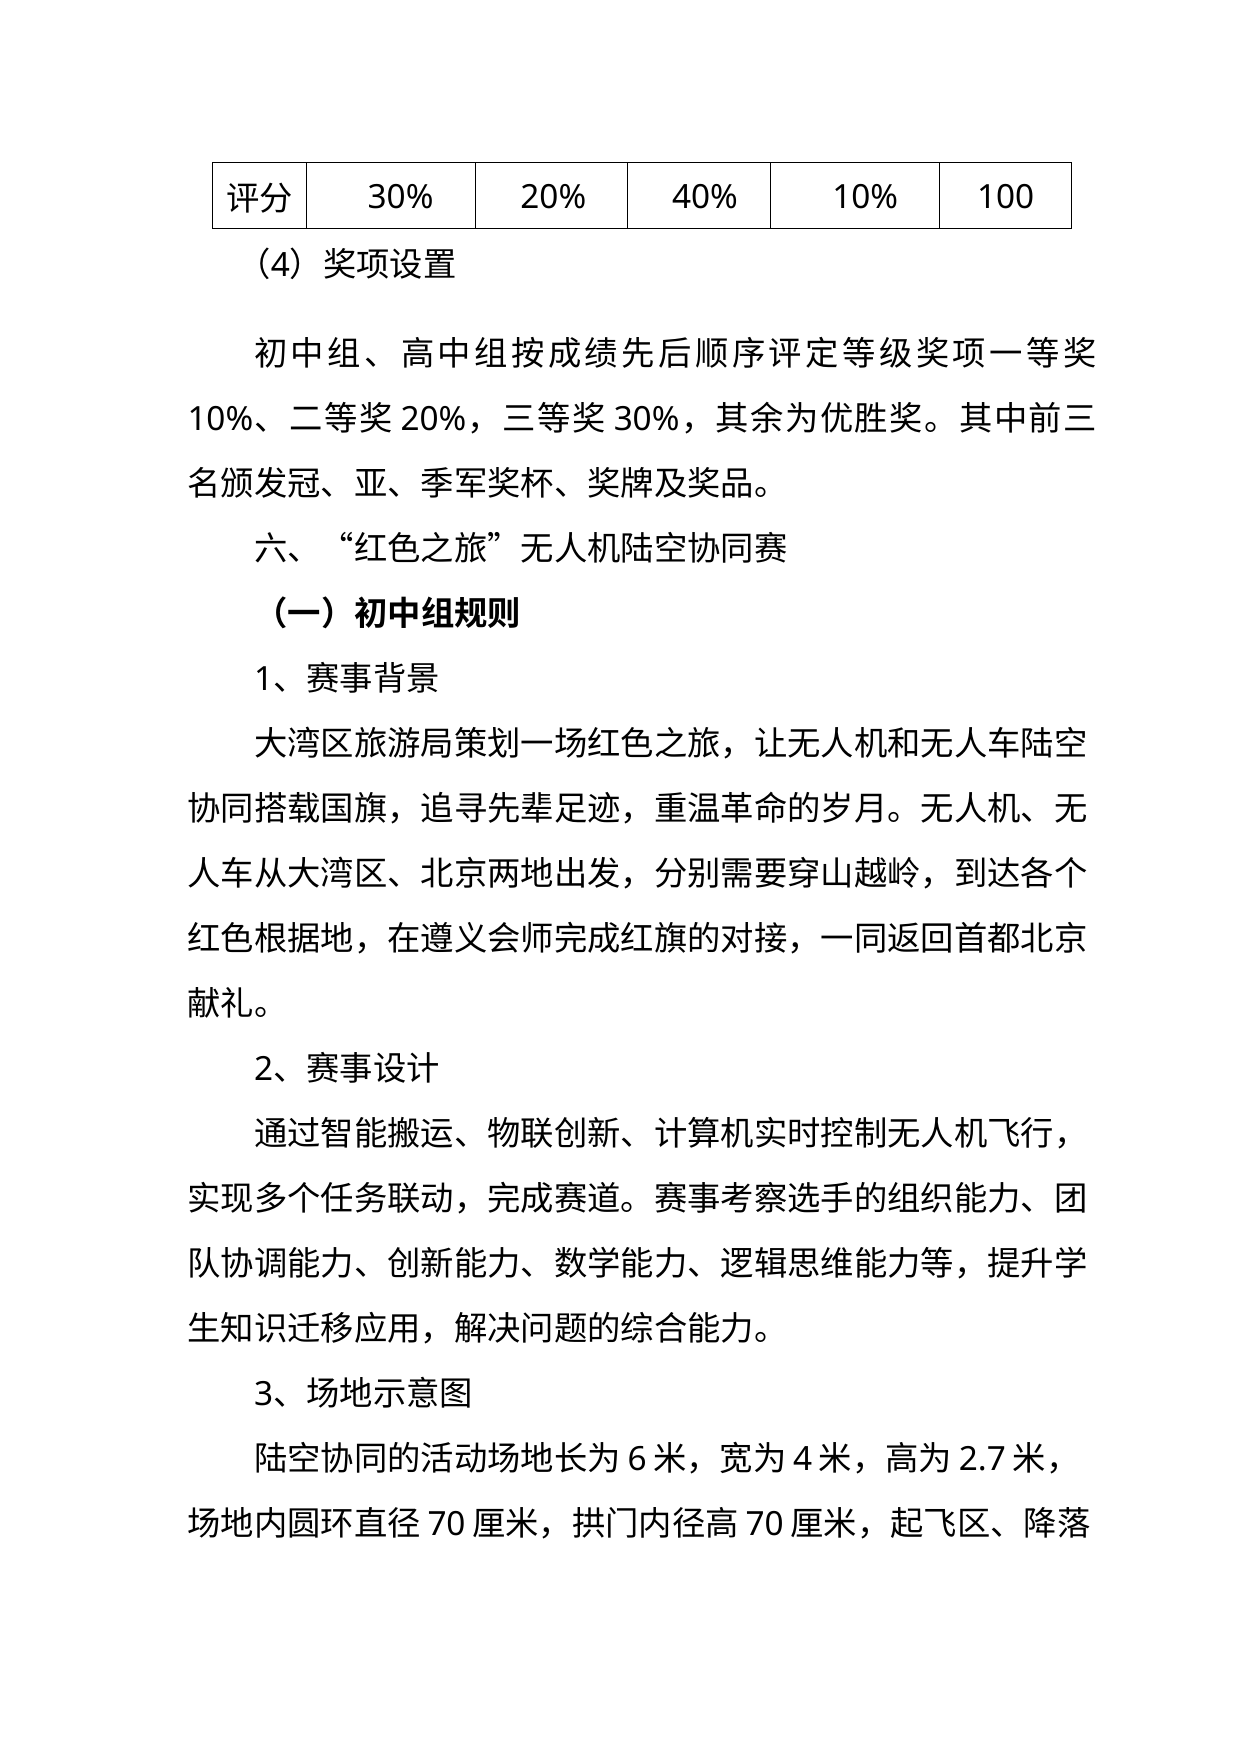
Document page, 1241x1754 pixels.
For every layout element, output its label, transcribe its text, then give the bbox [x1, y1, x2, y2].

text 2、赛事设计 [187, 1033, 1097, 1098]
text 3、场地示意图 [187, 1358, 1097, 1423]
table_cell 30% [307, 163, 475, 228]
text （一）初中组规则 [187, 578, 1097, 643]
table_cell 100 [940, 163, 1071, 228]
text 初中组、高中组按成绩先后顺序评定等级奖项一等奖10%、二等奖20%，三等奖30%，其余为优胜奖。其中前三名颁发冠、亚、季军奖杯、奖牌及奖品。 [187, 318, 1097, 513]
table_cell 20% [476, 163, 627, 228]
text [187, 1423, 1097, 1553]
table_cell 评分 [213, 163, 306, 228]
text 六、“红色之旅”无人机陆空协同赛 [187, 513, 1097, 578]
table_cell 40% [628, 163, 770, 228]
text 1、赛事背景 [187, 643, 1097, 708]
text （4）奖项设置 [187, 229, 1097, 294]
text 通过智能搬运、物联创新、计算机实时控制无人机飞行，实现多个任务联动，完成赛道。赛事考察选手的组织能力、团队协调能力、创新能力、数学能力、逻辑思维能力等，提升学生知识迁移应用，解决问题的综合能力。 [187, 1098, 1097, 1358]
text 大湾区旅游局策划一场红色之旅，让无人机和无人车陆空协同搭载国旗，追寻先辈足迹，重温革命的岁月。无人机、无人车从大湾区、北京两地出发，分别需要穿山越岭，到达各个红色根据地，在遵义会师完成红旗的对接，一同返回首都北京献礼。 [187, 708, 1097, 1033]
table_cell 10% [771, 163, 939, 228]
